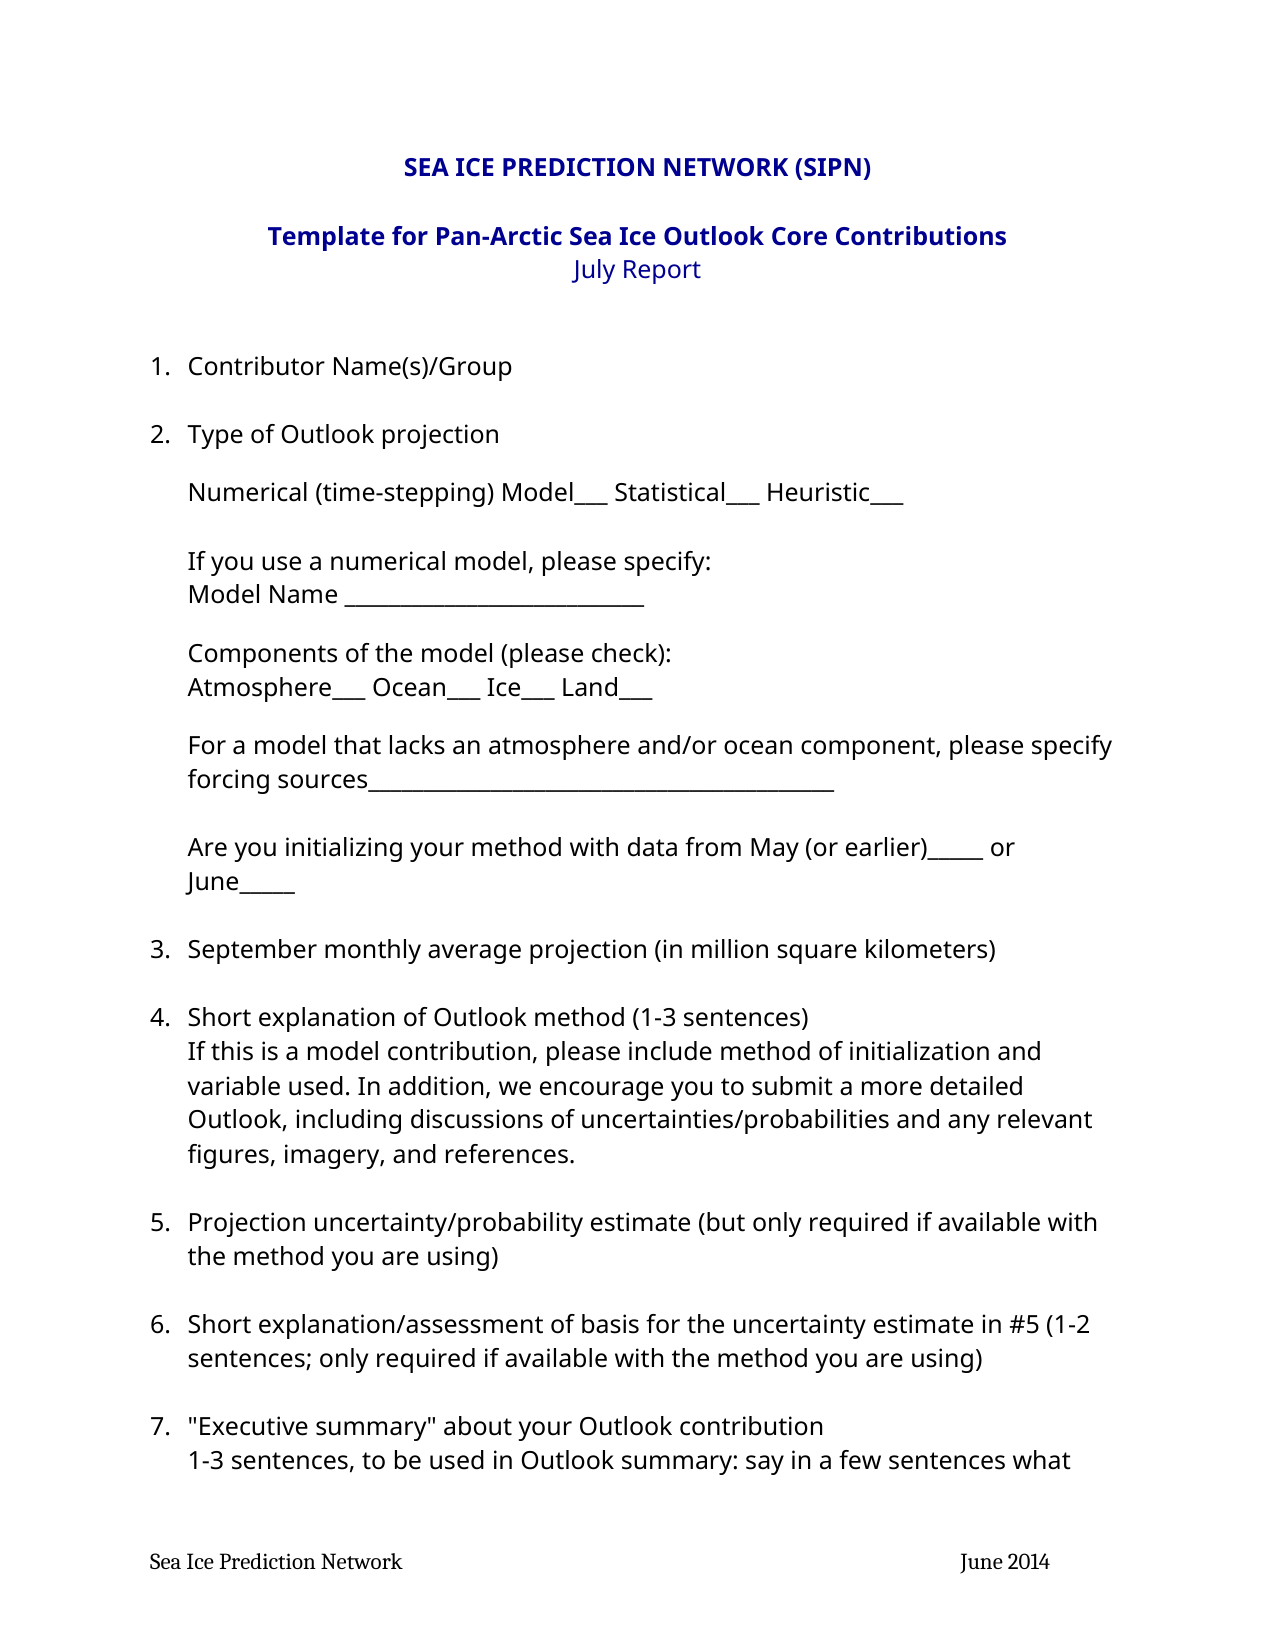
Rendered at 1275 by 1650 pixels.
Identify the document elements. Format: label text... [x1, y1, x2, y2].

text Components of the model (please check): [187, 635, 1125, 669]
list Type of Outlook projection [150, 417, 1125, 475]
text Are you initializing your method with data from May (or earlier)_____ or June_____ [187, 830, 1125, 898]
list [150, 1409, 1125, 1477]
text Atmosphere___ Ocean___ Ice___ Land___ [187, 669, 1125, 727]
text If you use a numerical model, please specify: Model Name ___________________________ [187, 543, 1125, 635]
text For a model that lacks an atmosphere and/or ocean component, please specify forcing sources__________________________________________ [187, 727, 1125, 796]
list Contributor Name(s)/Group [150, 349, 1125, 383]
list September monthly average projection (in million square kilometers) [150, 932, 1125, 966]
text July Report [150, 252, 1125, 286]
text SEA ICE PREDICTION NETWORK (SIPN) [150, 150, 1125, 184]
list Projection uncertainty/probability estimate (but only required if available with the method you are using) [150, 1204, 1125, 1272]
list Short explanation/assessment of basis for the uncertainty estimate in #5 (1-2 sentences; only required if available with the method you are using) [150, 1307, 1125, 1375]
text Numerical (time-stepping) Model___ Statistical___ Heuristic___ [150, 475, 1125, 509]
list Short explanation of Outlook method (1-3 sentences) If this is a model contribution, please include method of initialization and variable used. In addition, we encourage you to submit a more detailed Outlook, including discussions of uncertainties/probabilities and any relevant figures, imagery, and references. [150, 1000, 1125, 1170]
text Template for Pan-Arctic Sea Ice Outlook Core Contributions [150, 218, 1125, 252]
